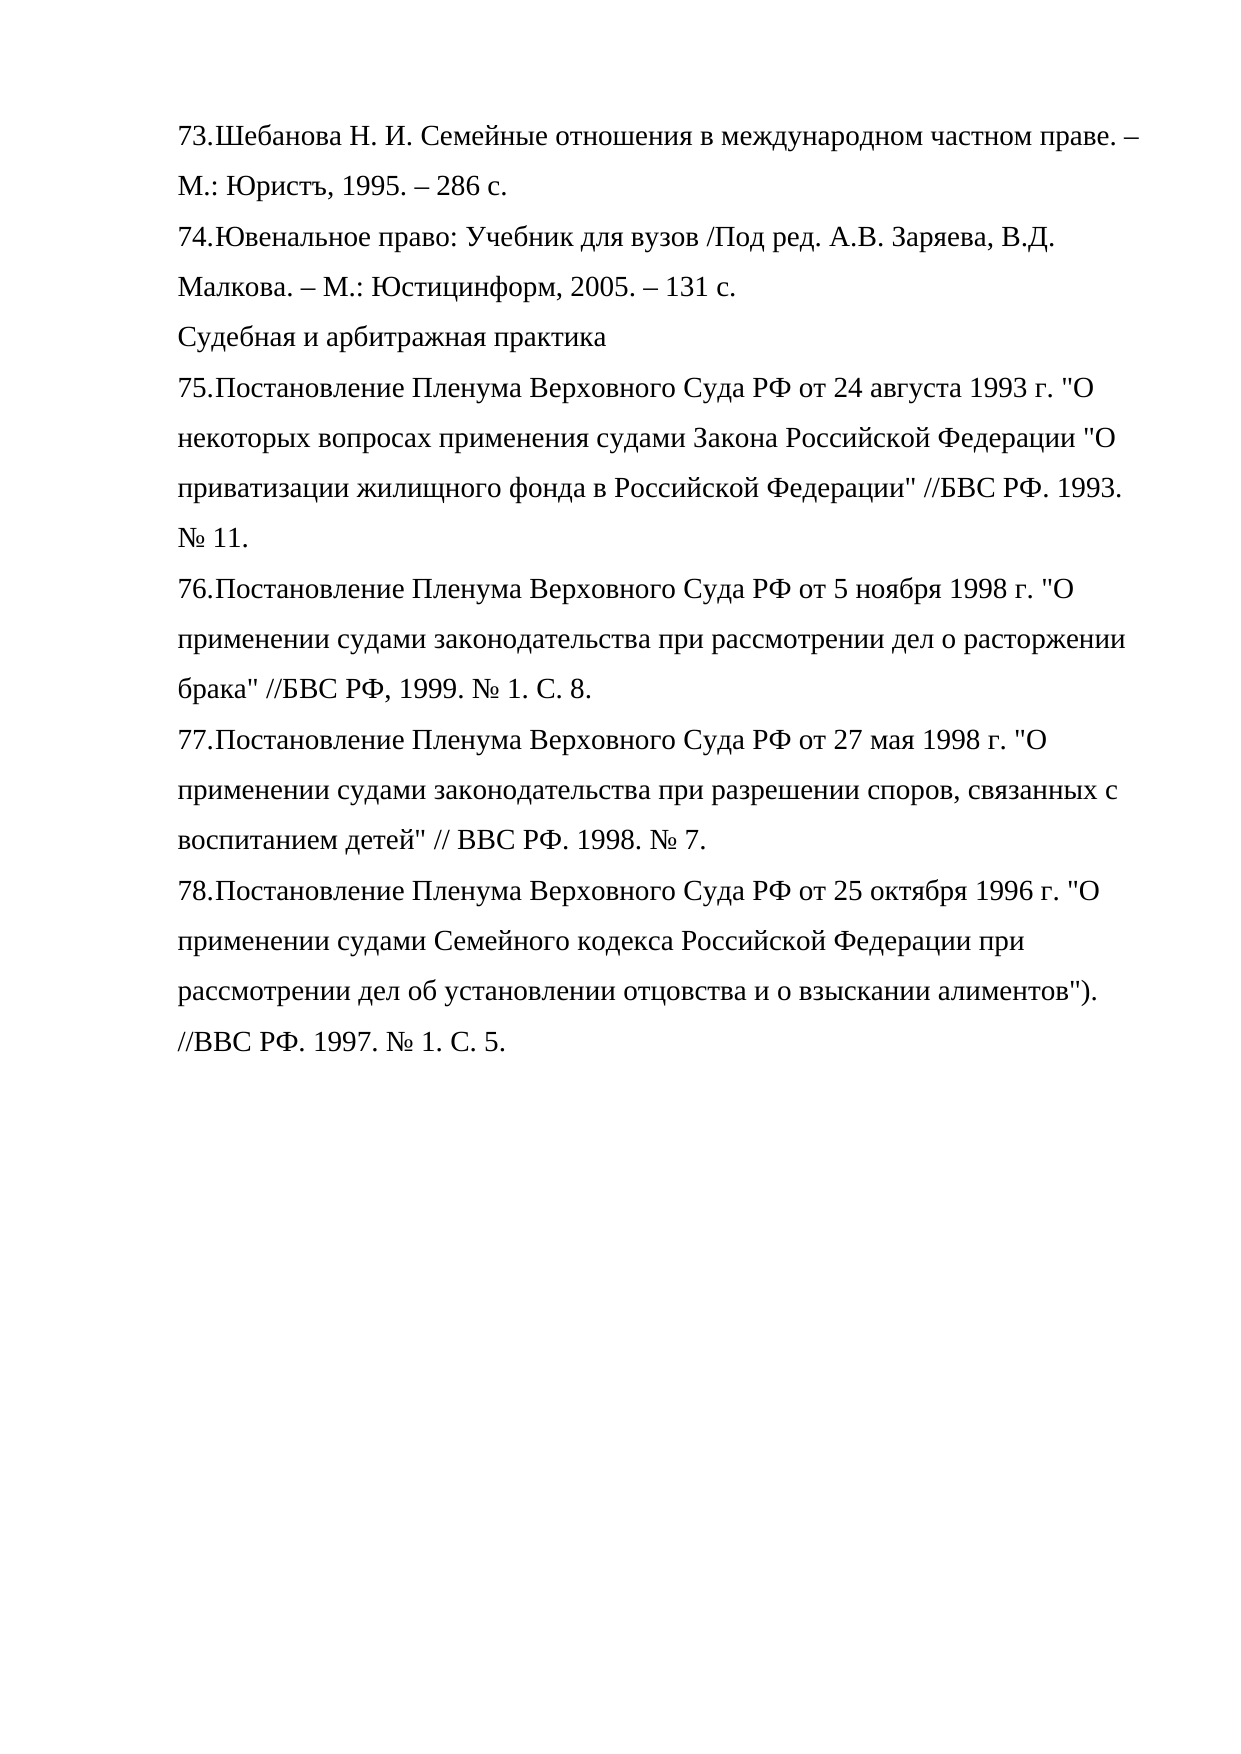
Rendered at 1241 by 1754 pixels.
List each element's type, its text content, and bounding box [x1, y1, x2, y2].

list Постановление Пленума Верховного Суда РФ от 25 октября . "О применении судами Семейного кодекса Российской Федерации при рассмотрении дел об установлении отцовства и о взыскании алиментов"). //ВВС РФ. 1997. № 1. С. 5. [177, 873, 1152, 1057]
list Ювенальное право: Учебник для вузов /Под ред. А.В. Заряева, В.Д. Малкова. – М.: Юстицинформ, 2005. – 131 с. [177, 219, 1152, 303]
list Шебанова Н. И. Семейные отношения в международном частном праве. – М.: Юристъ, 1995. – 286 с. [177, 118, 1152, 202]
list Постановление Пленума Верховного Суда РФ от 27 мая . "О применении судами законодательства при разрешении споров, связанных с воспитанием детей" // ВВС РФ. 1998. № 7. [177, 722, 1152, 856]
text Судебная и арбитражная практика [177, 319, 1152, 353]
list Постановление Пленума Верховного Суда РФ от 24 августа . "О некоторых вопросах применения судами Закона Российской Федерации "О приватизации жилищного фонда в Российской Федерации" //БВС РФ. 1993. № 11. [177, 370, 1152, 554]
list Постановление Пленума Верховного Суда РФ от 5 ноября . "О применении судами законодательства при рассмотрении дел о расторжении брака" //БВС РФ, 1999. № 1. С. 8. [177, 571, 1152, 705]
